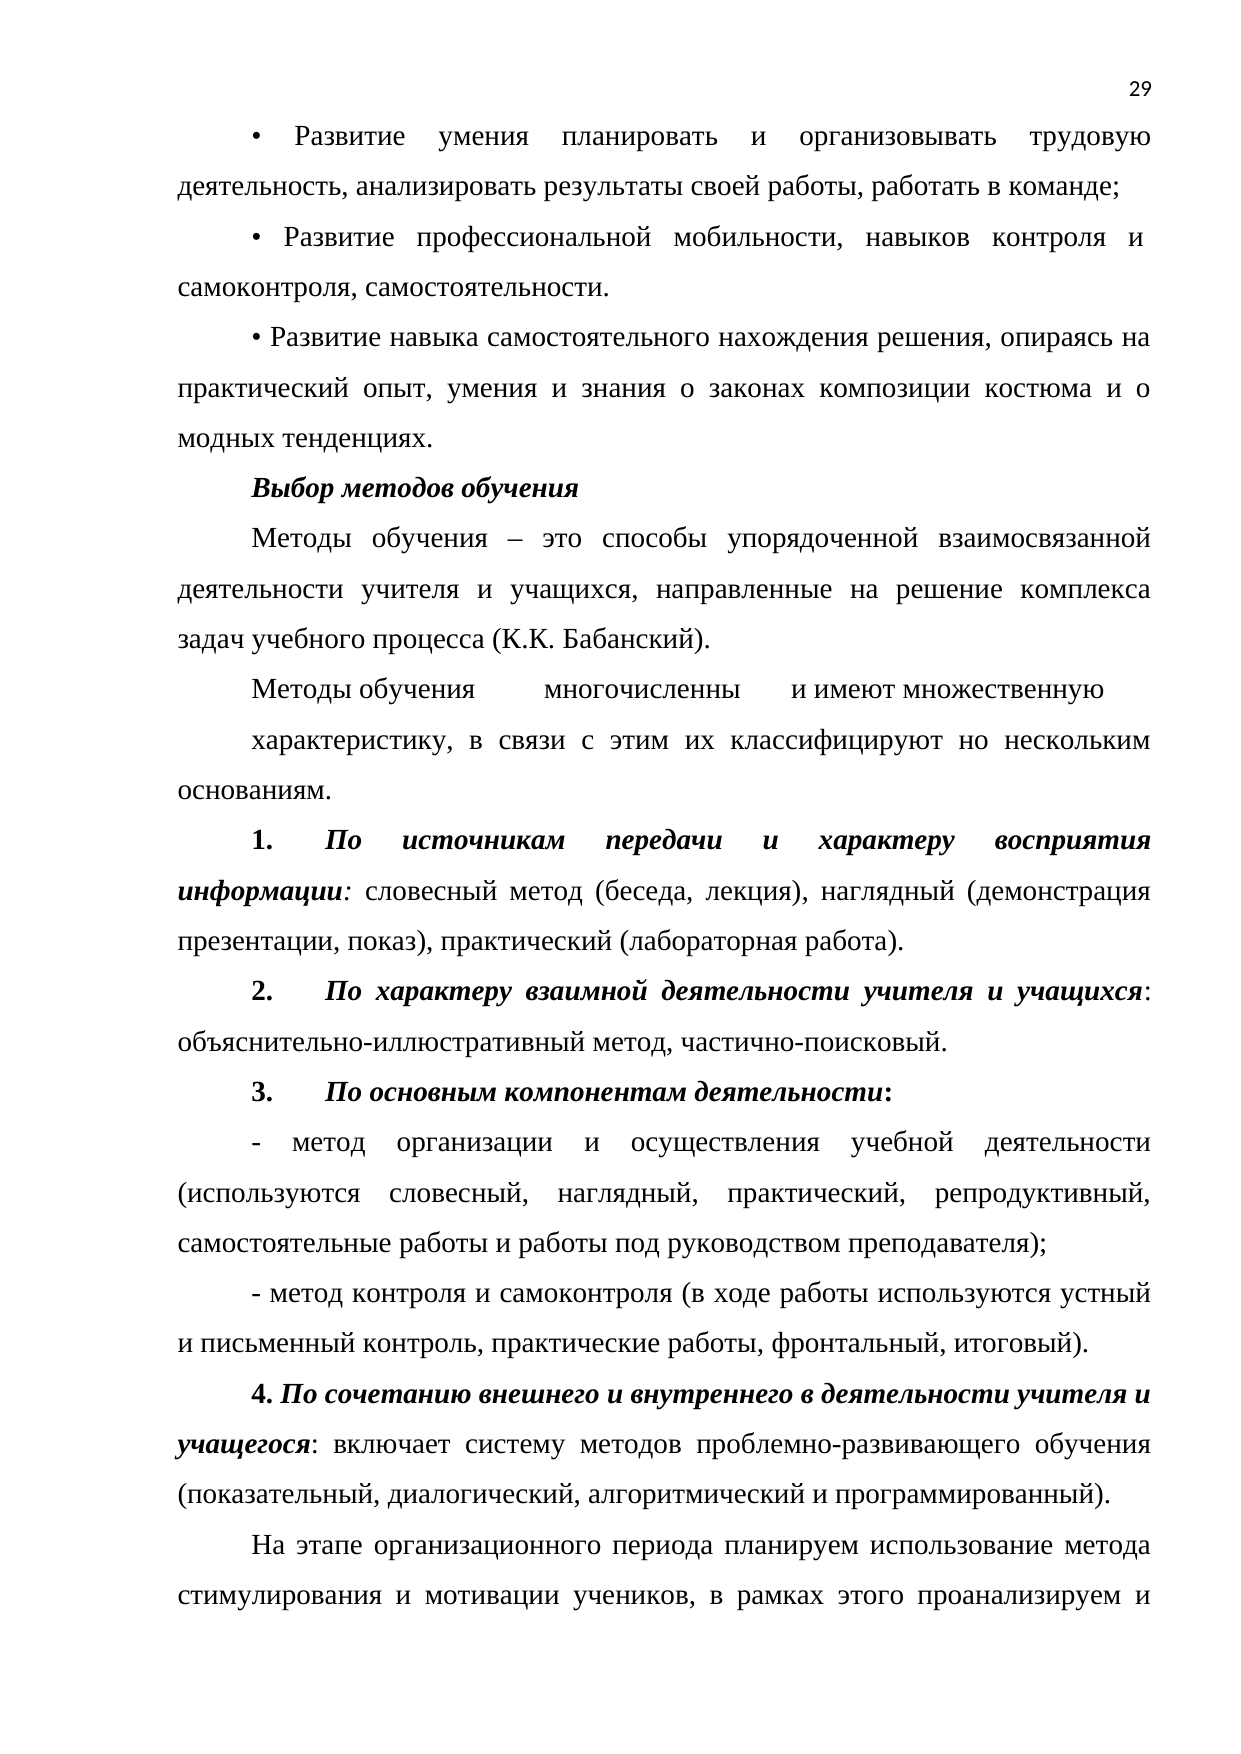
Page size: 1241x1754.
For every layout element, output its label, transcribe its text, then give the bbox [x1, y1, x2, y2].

text • Развитие умения планировать и организовывать трудовую деятельность, анализировать результаты своей работы, работать в команде; [177, 118, 1152, 202]
list По характеру взаимной деятельности учителя и учащихся: объяснительно-иллюстративный метод, частично-поисковый. [177, 973, 1152, 1057]
list По источникам передачи и характеру восприятия информации: словесный метод (беседа, лекция), наглядный (демонстрация презентации, показ), практический (лабораторная работа). [177, 822, 1152, 957]
list По основным компонентам деятельности: [177, 1074, 325, 1108]
text Методы обучения ‒ это способы упорядоченной взаимосвязанной деятельности учителя и учащихся, направленные на решение комплекса задач учебного процесса (К.К. Бабанский). [177, 521, 1152, 655]
text • Развитие навыка самостоятельного нахождения решения, опираясь на практический опыт, умения и знания о законах композиции костюма и о модных тенденциях. [177, 319, 1152, 453]
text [177, 1527, 1152, 1611]
text Выбор методов обучения [177, 470, 1152, 504]
text характеристику, в связи с этим их классифицируют но нескольким основаниям. [177, 722, 1152, 806]
text 4. По сочетанию внешнего и внутреннего в деятельности учителя и учащегося: включает систему методов проблемно-развивающего обучения (показательный, диалогический, алгоритмический и программированный). [177, 1376, 1152, 1510]
text Методы обучения многочисленны и имеют множественную [177, 672, 1152, 705]
text - метод организации и осуществления учебной деятельности (используются словесный, наглядный, практический, репродуктивный, самостоятельные работы и работы под руководством преподавателя); [177, 1124, 1152, 1258]
text • Развитие профессиональной мобильности, навыков контроля и самоконтроля, самостоятельности. [177, 219, 1152, 303]
text - метод контроля и самоконтроля (в ходе работы используются устный и письменный контроль, практические работы, фронтальный, итоговый). [177, 1275, 1152, 1359]
list По основным компонентам деятельности: [883, 1074, 1152, 1108]
